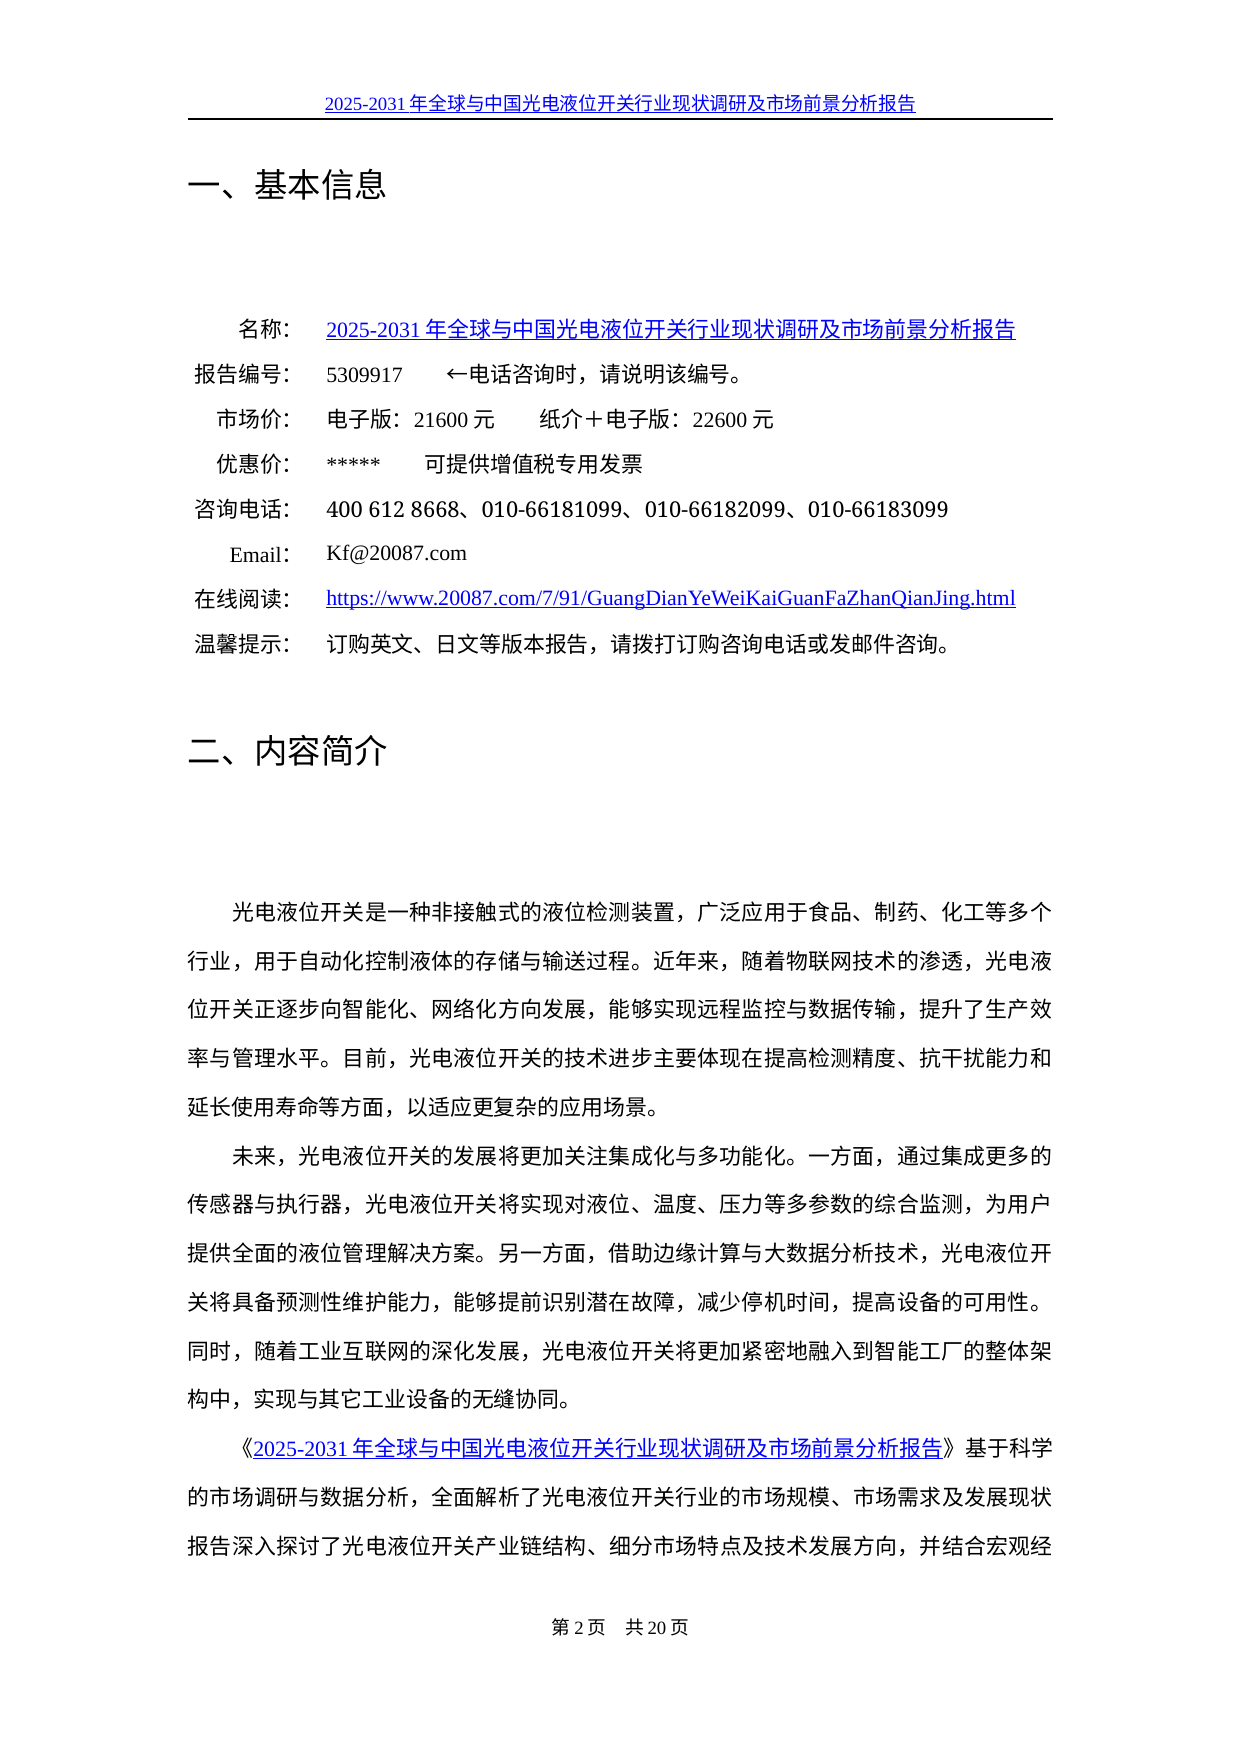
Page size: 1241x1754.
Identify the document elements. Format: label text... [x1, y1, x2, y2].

table_cell 订购英文、日文等版本报告，请拨打订购咨询电话或发邮件咨询。 [315, 627, 1073, 672]
table_cell 咨询电话： [167, 492, 315, 537]
table_cell 报告编号： [167, 357, 315, 402]
table_cell 5309917 ←电话咨询时，请说明该编号。 [315, 357, 1073, 402]
table_cell 在线阅读： [167, 582, 315, 627]
table_cell 温馨提示： [167, 627, 315, 672]
title 二、内容简介 [187, 717, 1053, 782]
title 一、基本信息 [187, 150, 1053, 215]
table_cell 400 612 8668、010-66181099、010-66182099、010-66183099 [315, 492, 1073, 537]
table_header 名称： [167, 312, 315, 357]
table_cell [315, 582, 1073, 627]
table_cell 电子版：21600 元 纸介＋电子版：22600 元 [315, 402, 1073, 447]
table_cell 市场价： [167, 402, 315, 447]
table_cell Email： [167, 537, 315, 582]
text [187, 894, 1053, 1561]
table_cell ***** 可提供增值税专用发票 [315, 447, 1073, 492]
table_cell Kf@20087.com [315, 537, 1073, 582]
table_cell 优惠价： [167, 447, 315, 492]
table_header 2025-2031年全球与中国光电液位开关行业现状调研及市场前景分析报告 [315, 312, 1073, 357]
